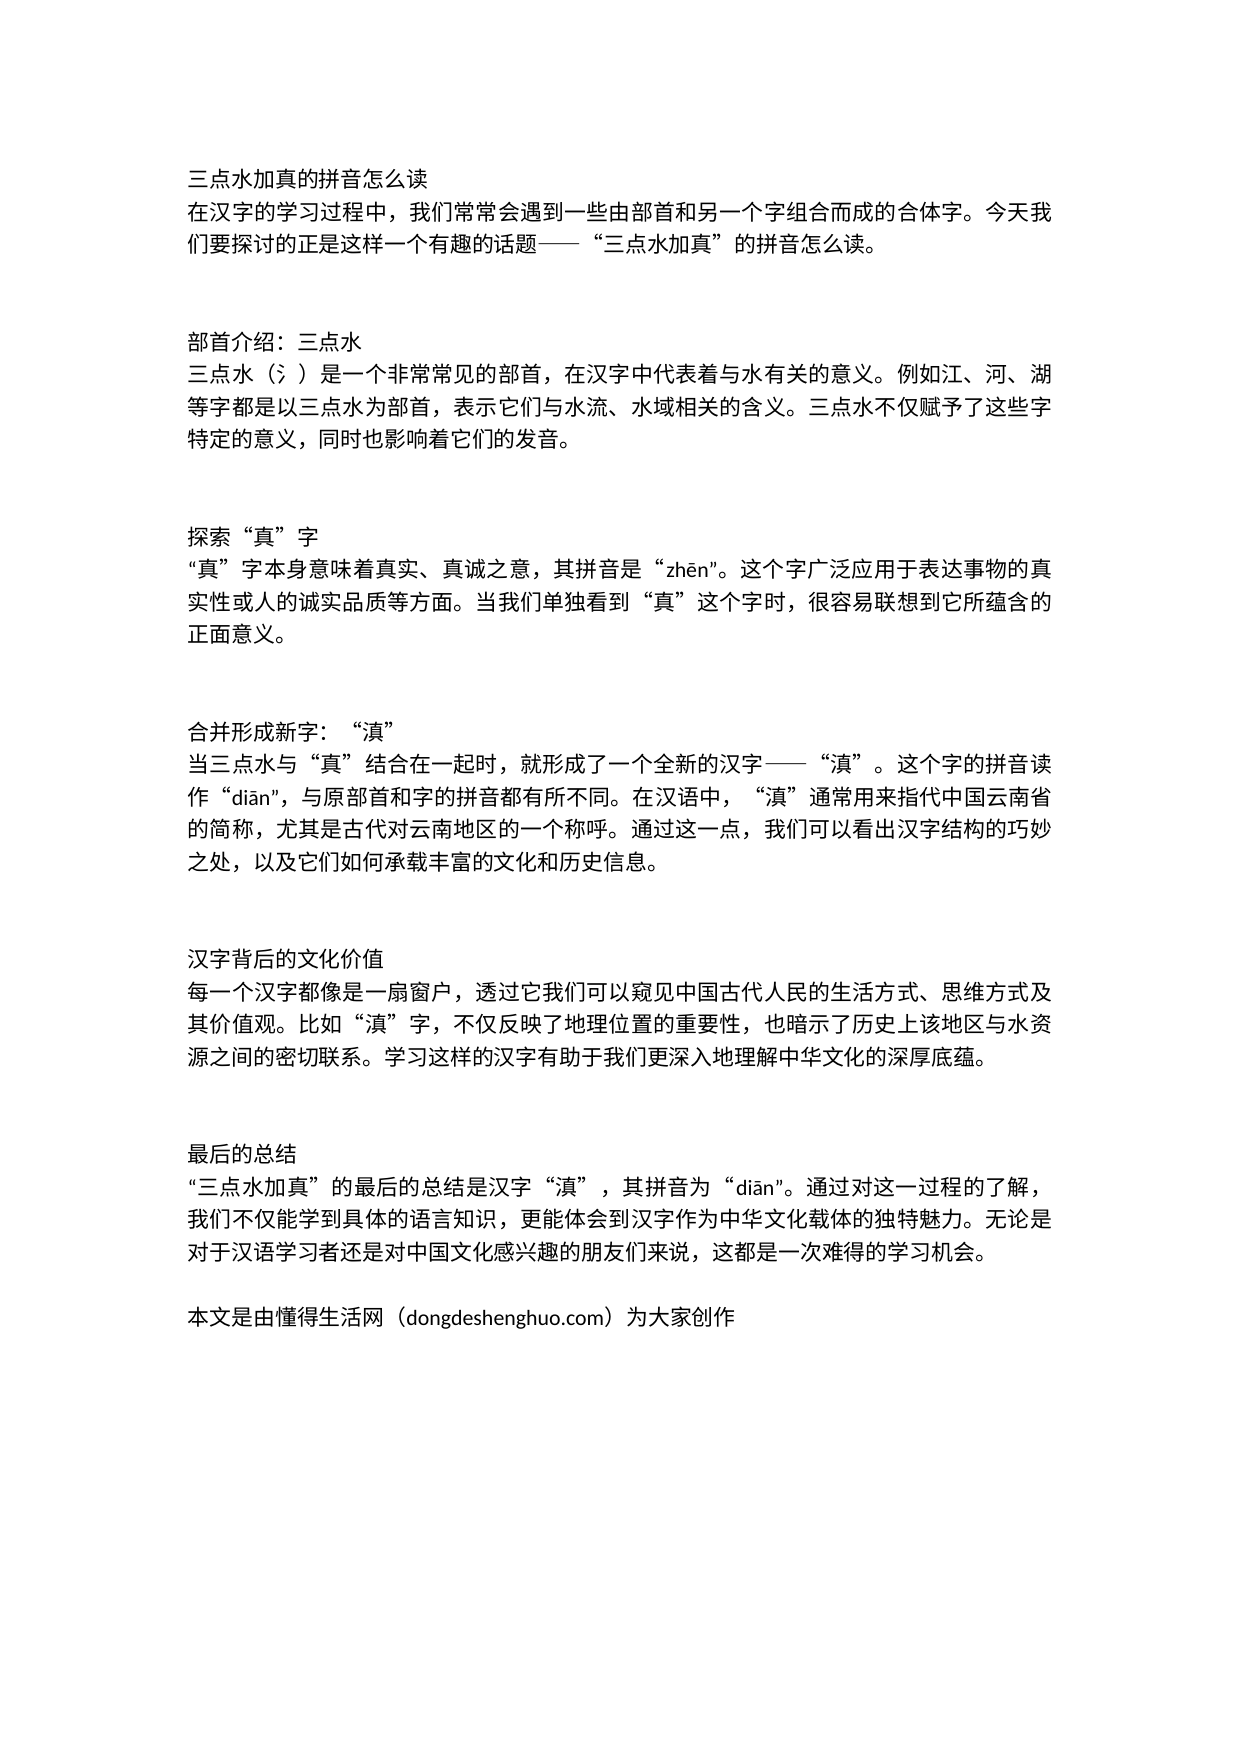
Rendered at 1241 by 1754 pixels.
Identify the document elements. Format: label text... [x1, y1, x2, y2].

text 当三点水与“真”结合在一起时，就形成了一个全新的汉字——“滇”。这个字的拼音读作“diān”，与原部首和字的拼音都有所不同。在汉语中，“滇”通常用来指代中国云南省的简称，尤其是古代对云南地区的一个称呼。通过这一点，我们可以看出汉字结构的巧妙之处，以及它们如何承载丰富的文化和历史信息。 [187, 747, 1053, 877]
text 三点水加真的拼音怎么读 [187, 162, 1053, 194]
text 合并形成新字：“滇” [187, 714, 1053, 747]
text 汉字背后的文化价值 [187, 942, 1053, 974]
text 本文是由懂得生活网（dongdeshenghuo.com）为大家创作 [187, 1299, 1053, 1332]
text 在汉字的学习过程中，我们常常会遇到一些由部首和另一个字组合而成的合体字。今天我们要探讨的正是这样一个有趣的话题——“三点水加真”的拼音怎么读。 [187, 194, 1053, 259]
text 每一个汉字都像是一扇窗户，透过它我们可以窥见中国古代人民的生活方式、思维方式及其价值观。比如“滇”字，不仅反映了地理位置的重要性，也暗示了历史上该地区与水资源之间的密切联系。学习这样的汉字有助于我们更深入地理解中华文化的深厚底蕴。 [187, 974, 1053, 1072]
text “真”字本身意味着真实、真诚之意，其拼音是“zhēn”。这个字广泛应用于表达事物的真实性或人的诚实品质等方面。当我们单独看到“真”这个字时，很容易联想到它所蕴含的正面意义。 [187, 552, 1053, 649]
text 三点水（氵）是一个非常常见的部首，在汉字中代表着与水有关的意义。例如江、河、湖等字都是以三点水为部首，表示它们与水流、水域相关的含义。三点水不仅赋予了这些字特定的意义，同时也影响着它们的发音。 [187, 357, 1053, 454]
text “三点水加真”的最后的总结是汉字“滇”，其拼音为“diān”。通过对这一过程的了解，我们不仅能学到具体的语言知识，更能体会到汉字作为中华文化载体的独特魅力。无论是对于汉语学习者还是对中国文化感兴趣的朋友们来说，这都是一次难得的学习机会。 [187, 1169, 1053, 1267]
text 探索“真”字 [187, 519, 1053, 552]
text 最后的总结 [187, 1137, 1053, 1169]
text 部首介绍：三点水 [187, 324, 1053, 357]
